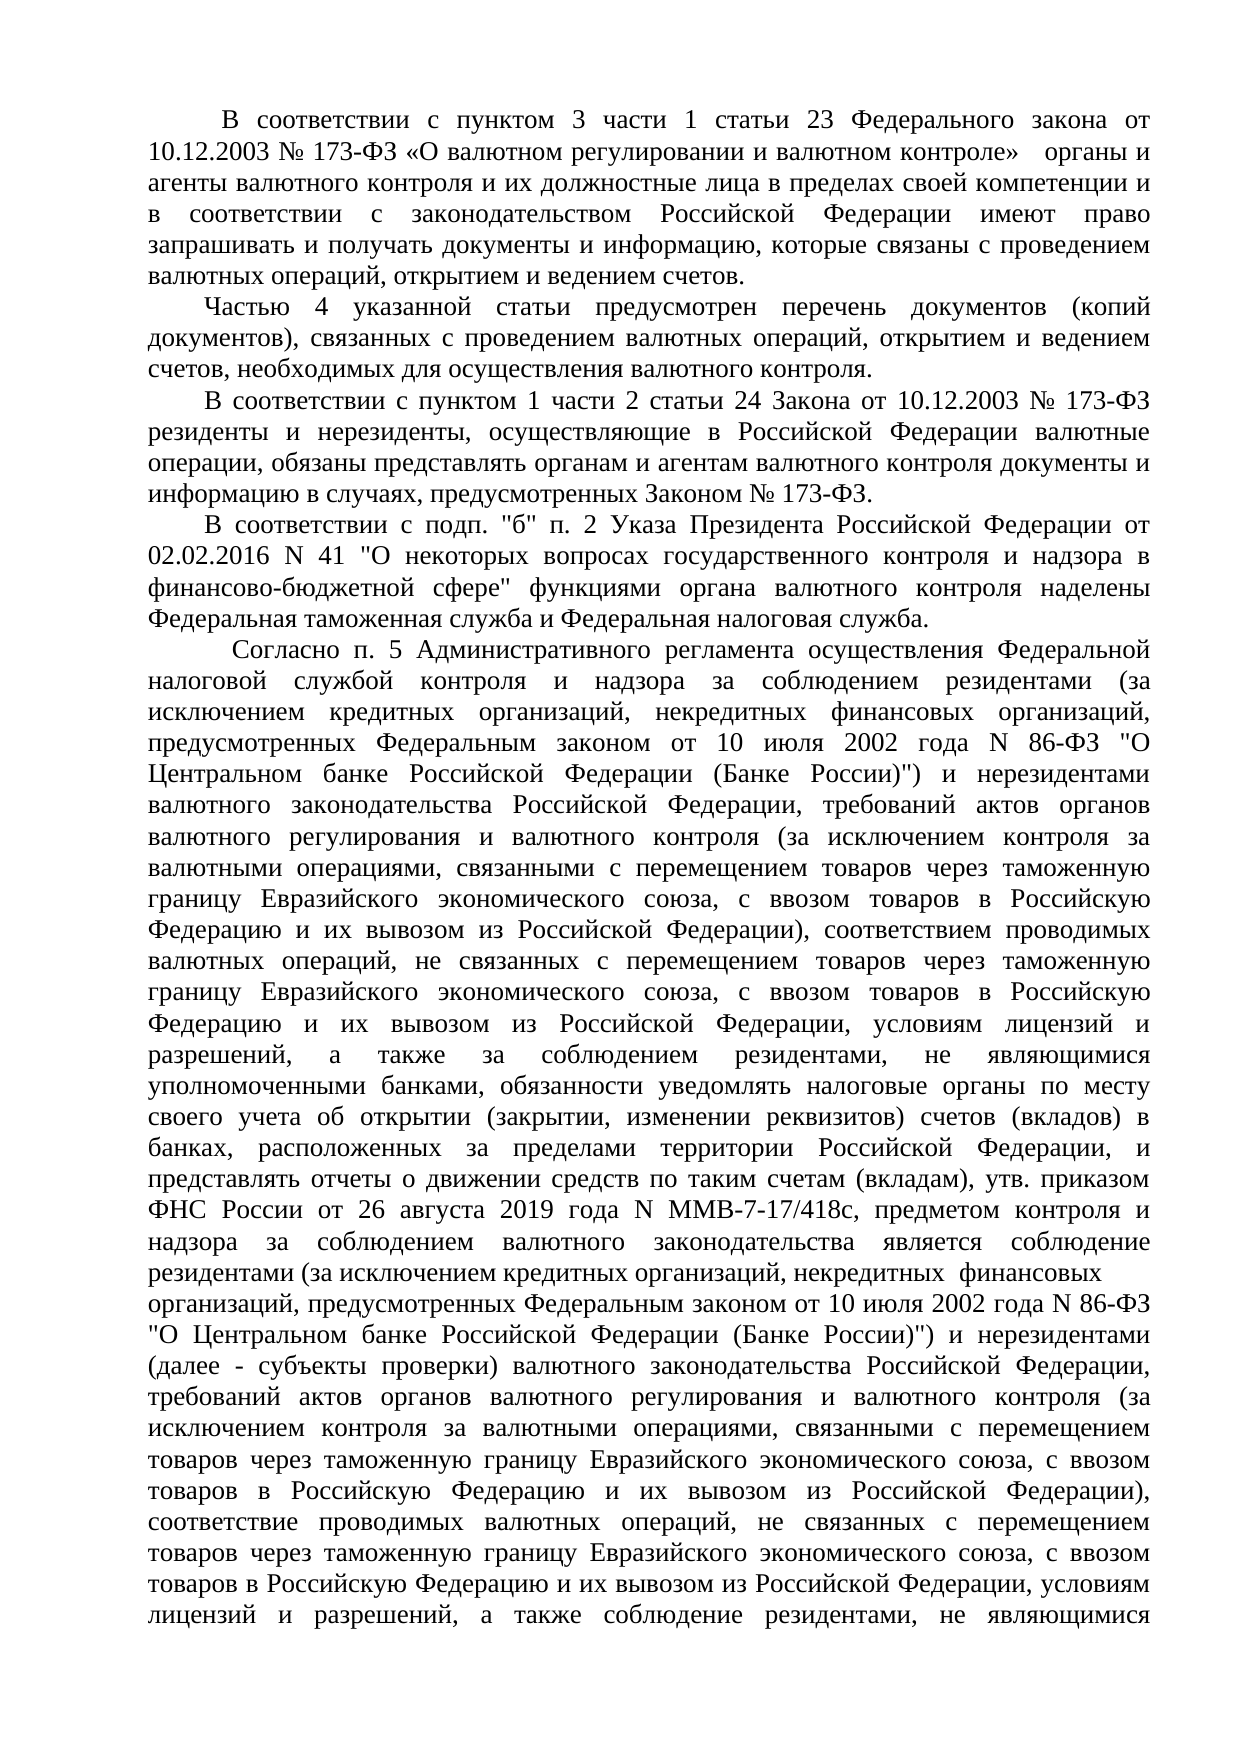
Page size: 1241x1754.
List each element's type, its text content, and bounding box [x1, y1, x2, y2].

text В соответствии с пунктом 3 части 1 статьи 23 Федерального закона от 10.12.2003 № 173-ФЗ «О валютном регулировании и валютном контроле» органы и агенты валютного контроля и их должностные лица в пределах своей компетенции и в соответствии с законодательством Российской Федерации имеют право запрашивать и получать документы и информацию, которые связаны с проведением валютных операций, открытием и ведением счетов. [148, 103, 1152, 290]
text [148, 633, 1152, 1629]
text В соответствии с подп. "б" п. 2 Указа Президента Российской Федерации от 02.02.2016 N 41 "О некоторых вопросах государственного контроля и надзора в финансово-бюджетной сфере" функциями органа валютного контроля наделены Федеральная таможенная служба и Федеральная налоговая служба. [148, 508, 1152, 633]
text Частью 4 указанной статьи предусмотрен перечень документов (копий документов), связанных с проведением валютных операций, открытием и ведением счетов, необходимых для осуществления валютного контроля. [148, 290, 1152, 384]
text В соответствии с пунктом 1 части 2 статьи 24 Закона от 10.12.2003 № 173-ФЗ резиденты и нерезиденты, осуществляющие в Российской Федерации валютные операции, обязаны представлять органам и агентам валютного контроля документы и информацию в случаях, предусмотренных Законом № 173-ФЗ. [148, 384, 1152, 508]
